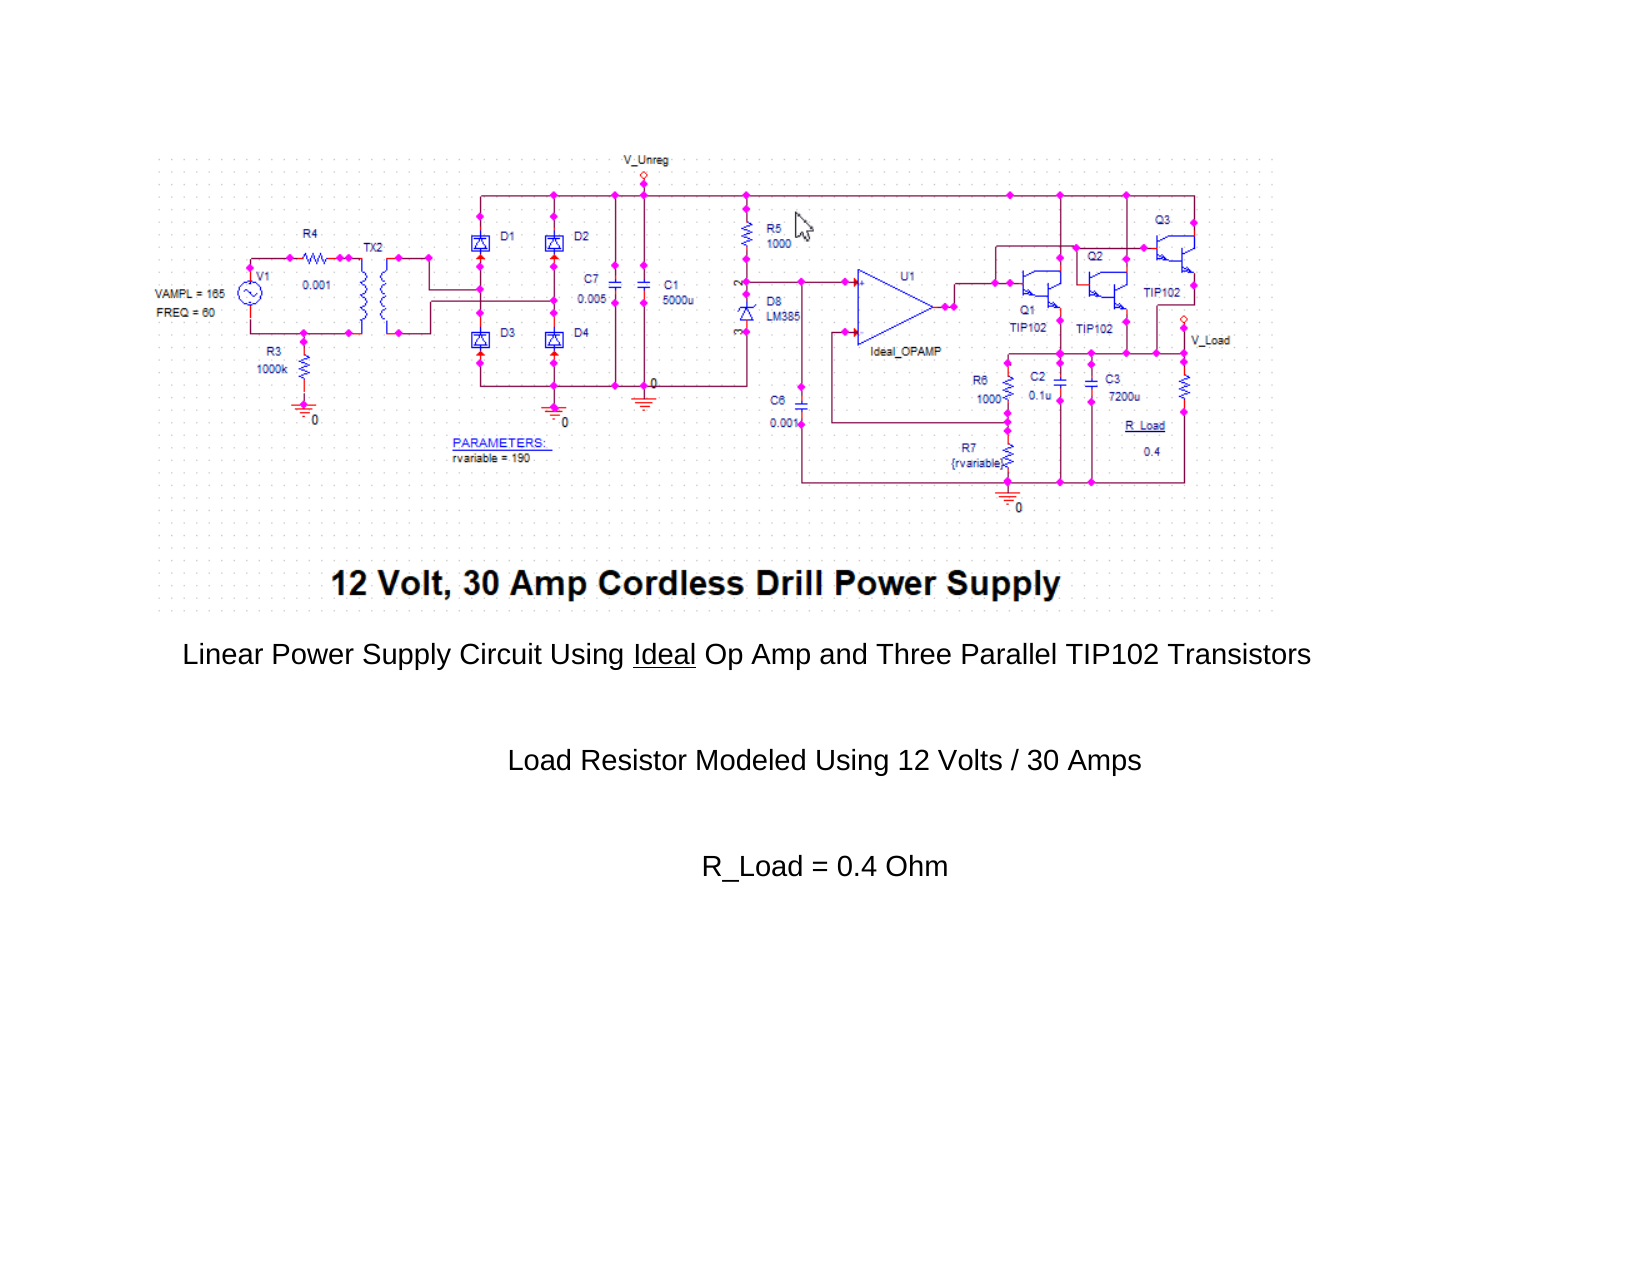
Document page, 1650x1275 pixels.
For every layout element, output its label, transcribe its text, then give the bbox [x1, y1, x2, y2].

picture [150, 150, 1274, 619]
text Linear Power Supply Circuit Using Ideal Op Amp and Three Parallel TIP102 Transistors [150, 638, 1500, 671]
text Load Resistor Modeled Using 12 Volts / 30 Amps [150, 743, 1500, 777]
text R_Load = 0.4 Ohm [150, 849, 1500, 882]
